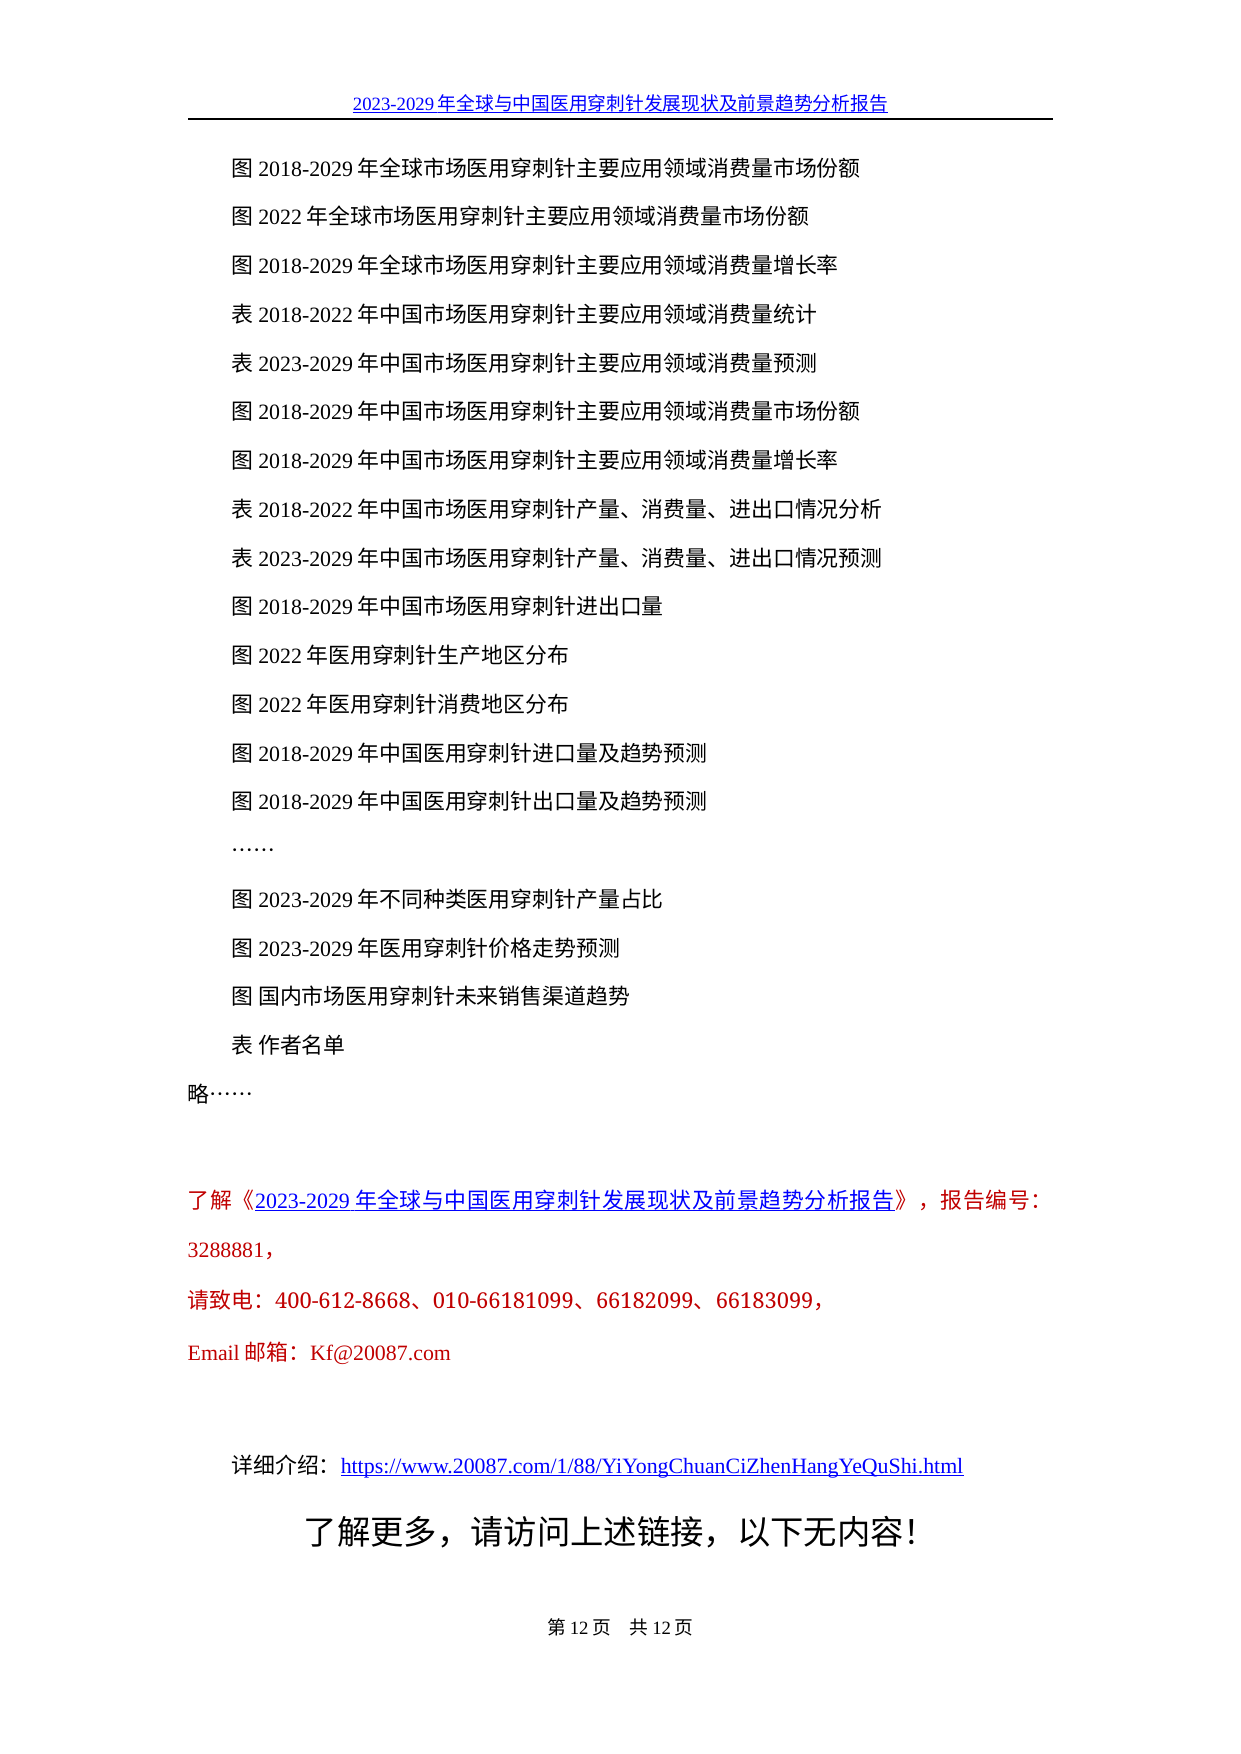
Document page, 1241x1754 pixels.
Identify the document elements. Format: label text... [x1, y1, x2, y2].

text 详细介绍：https://www.20087.com/1/88/YiYongChuanCiZhenHangYeQuShi.html [187, 1448, 1053, 1480]
text 请致电：400-612-8668、010-66181099、66182099、66183099， [187, 1283, 1053, 1316]
text 了解《2023-2029年全球与中国医用穿刺针发展现状及前景趋势分析报告》，报告编号：3288881， [187, 1183, 1053, 1264]
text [187, 150, 1053, 1109]
title 了解更多，请访问上述链接，以下无内容！ [187, 1498, 1053, 1563]
text Email邮箱：Kf@20087.com [187, 1335, 1053, 1367]
